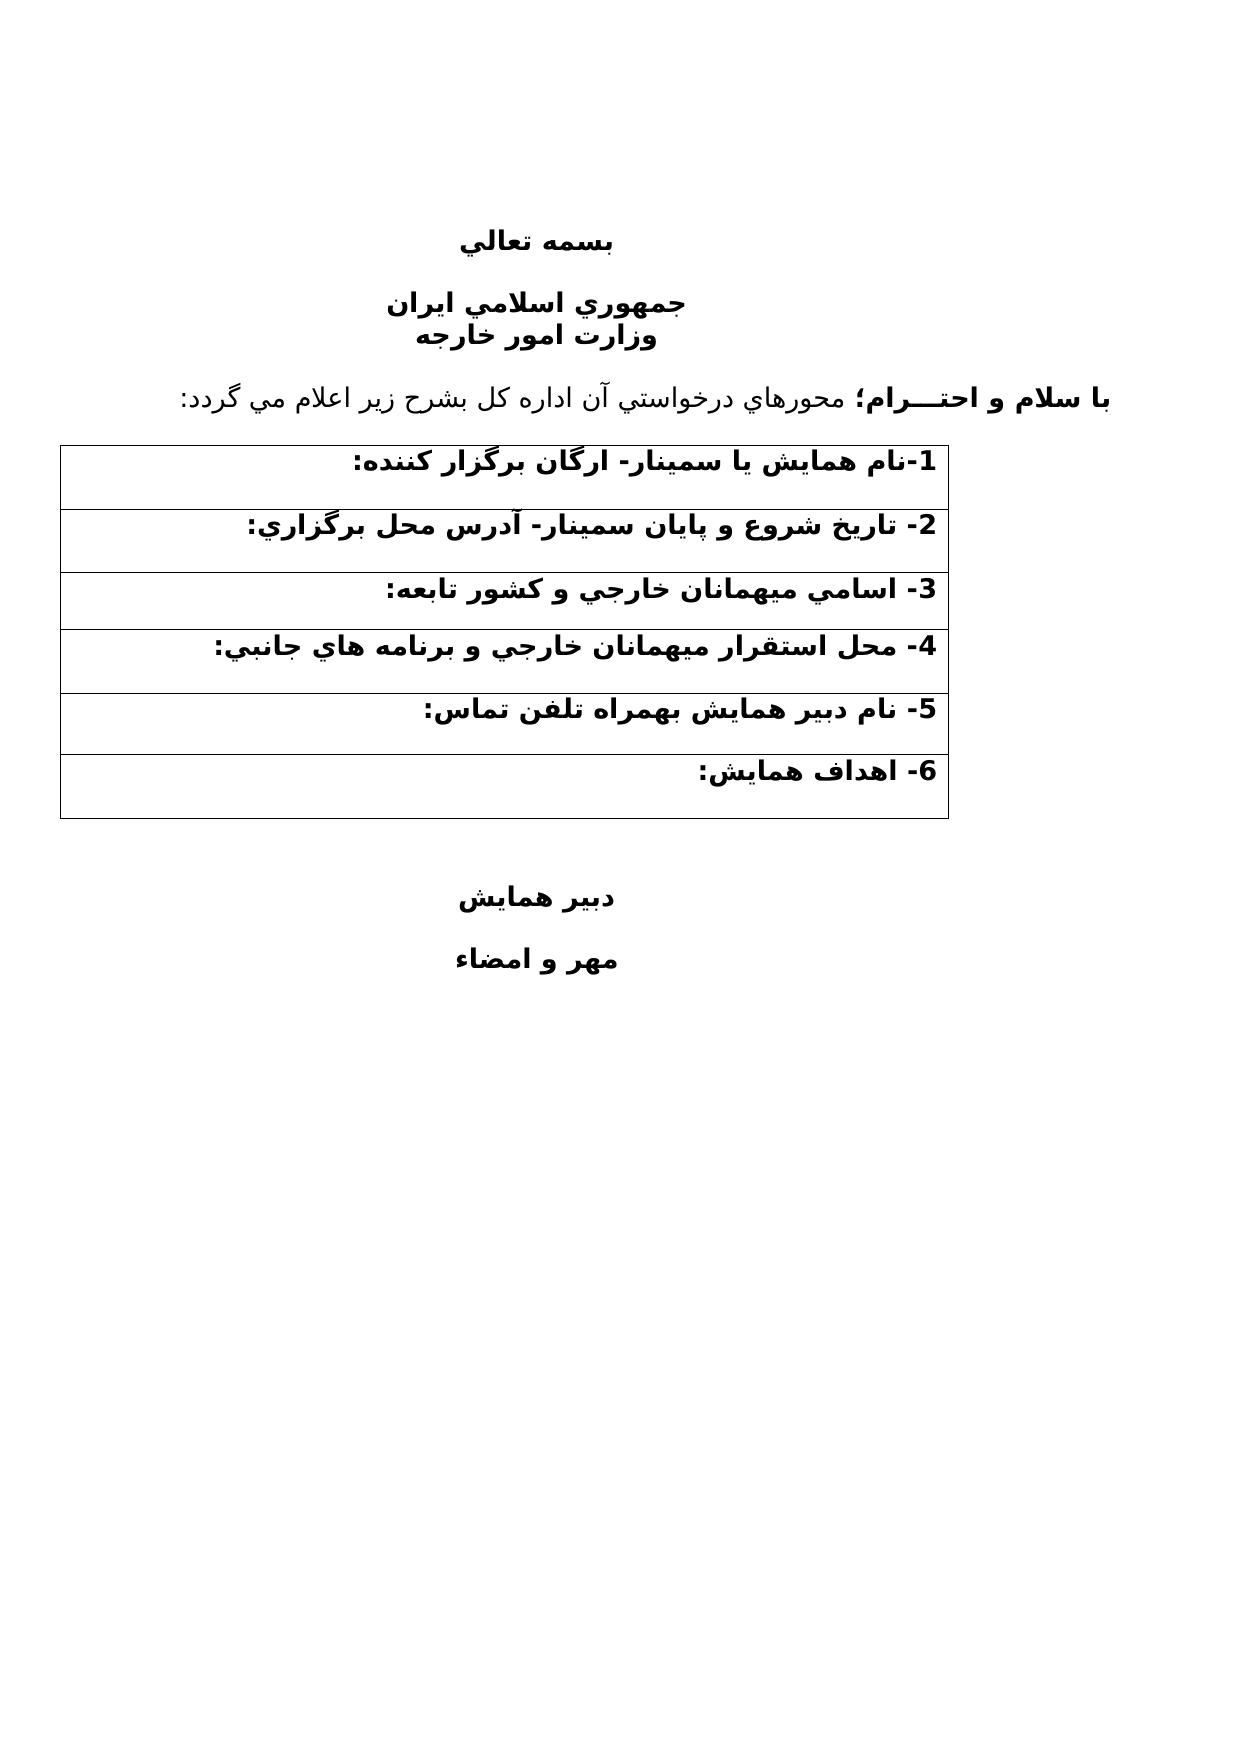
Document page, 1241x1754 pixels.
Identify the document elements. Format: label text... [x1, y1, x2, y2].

table_cell 5- نام دبير همايش بهمراه تلفن تماس: [61, 694, 948, 754]
text وزارت امور خارجه [0, 319, 1112, 351]
table_header 1-نام همايش يا سمينار- ارگان برگزار كننده: [61, 446, 948, 508]
text بسمه تعالي [0, 225, 1112, 257]
text با سلام و احتـــرام؛ محورهاي درخواستي آن اداره كل بشرح زير اعلام مي گردد: [0, 382, 1112, 413]
table_cell 2- تاريخ شروع و پايان سمينار- آدرس محل برگزاري: [61, 510, 948, 572]
table_cell 6- اهداف همايش: [61, 755, 948, 818]
text دبير همايش [0, 881, 1112, 912]
text مهر و امضاء [0, 944, 1112, 975]
text جمهوري اسلامي ايران [0, 288, 1112, 319]
table_cell 3- اسامي ميهمانان خارجي و كشور تابعه: [61, 573, 948, 629]
table_cell 4- محل استقرار ميهمانان خارجي و برنامه هاي جانبي: [61, 630, 948, 692]
